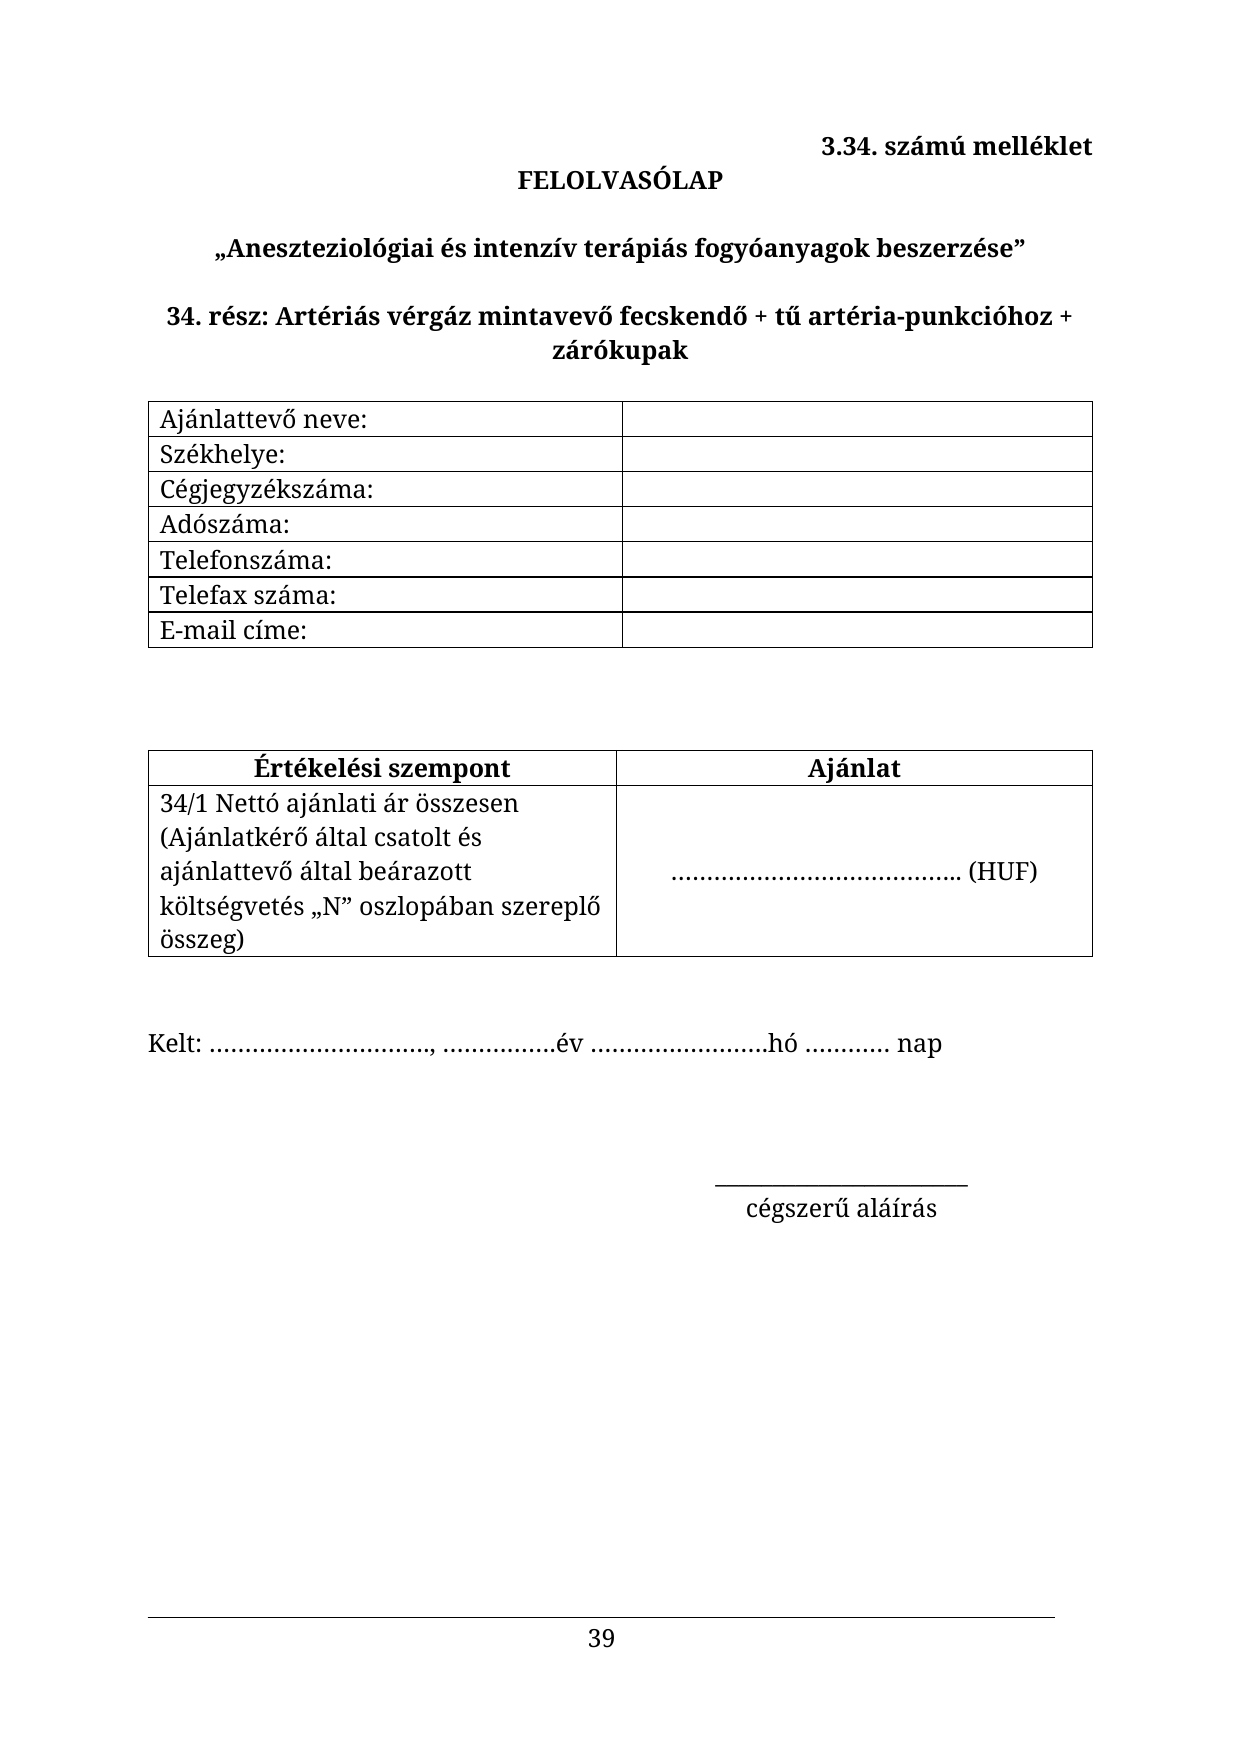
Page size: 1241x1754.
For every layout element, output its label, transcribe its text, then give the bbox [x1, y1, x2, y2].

table_cell Cégjegyzékszáma: [149, 472, 622, 506]
table_cell [623, 613, 1092, 647]
table_cell [623, 542, 1092, 576]
text 3.34. számú melléklet [148, 128, 1092, 162]
table_header [623, 402, 1092, 436]
table_cell 34/1 Nettó ajánlati ár összesen (Ajánlatkérő által csatolt és ajánlattevő által beárazott költségvetés „N” oszlopában szereplő összeg) [149, 786, 616, 956]
text ______________________ [516, 1156, 1092, 1190]
table_cell Székhelye: [149, 437, 622, 471]
table_cell [623, 472, 1092, 506]
table_cell [623, 507, 1092, 541]
table_cell [623, 437, 1092, 471]
table_cell Telefax száma: [149, 578, 622, 611]
text FELOLVASÓLAP [148, 162, 1092, 196]
text Kelt: …………………………., …………….év …………………….hó ………… nap [148, 1025, 1092, 1088]
table_header Ajánlattevő neve: [149, 402, 622, 436]
table_header Értékelési szempont [149, 751, 616, 785]
text cégszerű aláírás [516, 1190, 1092, 1224]
table_cell Adószáma: [149, 507, 622, 541]
table_cell ………………………………….. (HUF) [617, 786, 1092, 956]
table_cell [623, 578, 1092, 611]
text 34. rész: Artériás vérgáz mintavevő fecskendő + tű artéria-punkcióhoz + zárókupak [148, 299, 1092, 367]
table_cell Telefonszáma: [149, 542, 622, 576]
text „Aneszteziológiai és intenzív terápiás fogyóanyagok beszerzése” [148, 231, 1092, 264]
table_cell E-mail címe: [149, 613, 622, 647]
table_header Ajánlat [617, 751, 1092, 785]
